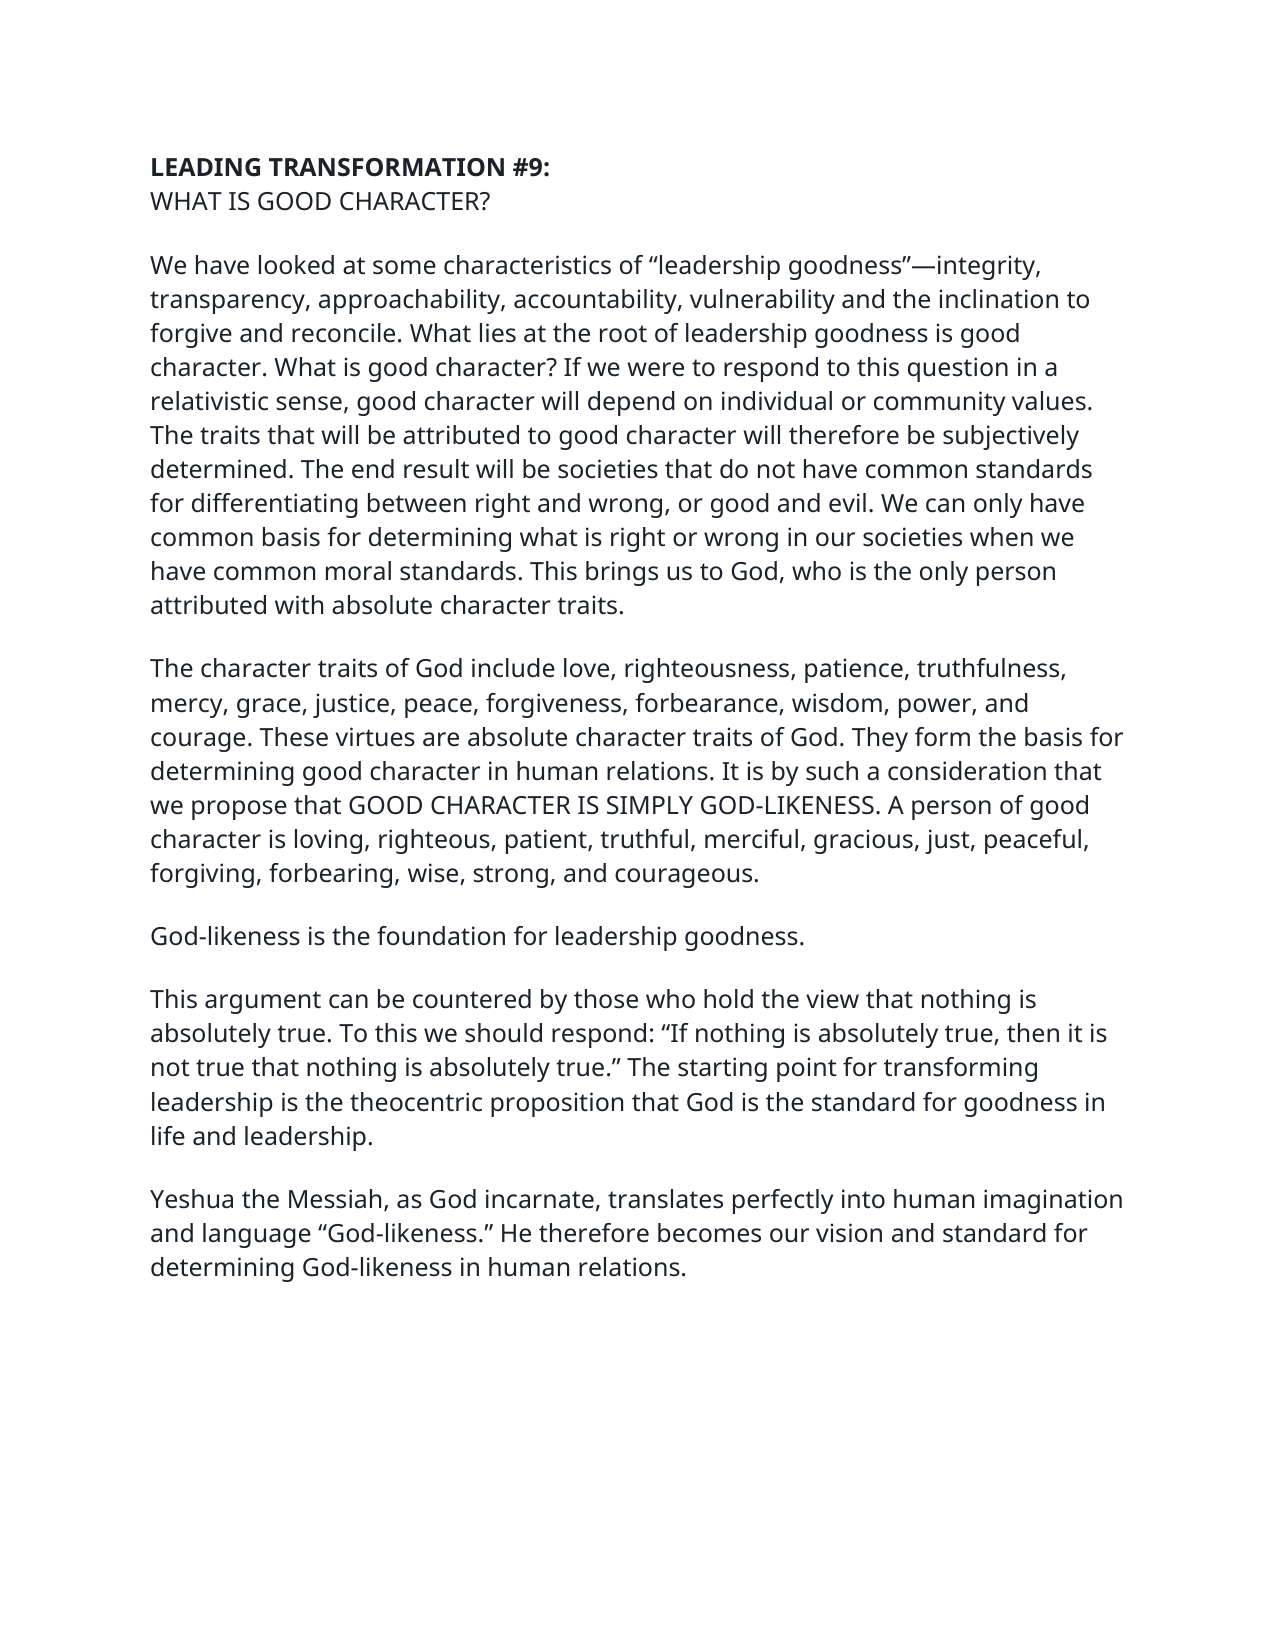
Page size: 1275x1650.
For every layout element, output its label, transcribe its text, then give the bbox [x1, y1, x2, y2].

text Yeshua the Messiah, as God incarnate, translates perfectly into human imagination and language “God-likeness.” He therefore becomes our vision and standard for determining God-likeness in human relations. [150, 1181, 1125, 1284]
text God-likeness is the foundation for leadership goodness. [150, 919, 1125, 953]
text This argument can be countered by those who hold the view that nothing is absolutely true. To this we should respond: “If nothing is absolutely true, then it is not true that nothing is absolutely true.” The starting point for transforming leadership is the theocentric proposition that God is the standard for goodness in life and leadership. [150, 982, 1125, 1152]
text LEADING TRANSFORMATION #9: WHAT IS GOOD CHARACTER? [150, 150, 1125, 218]
text The character traits of God include love, righteousness, patience, truthfulness, mercy, grace, justice, peace, forgiveness, forbearance, wisdom, power, and courage. These virtues are absolute character traits of God. They form the basis for determining good character in human relations. It is by such a consideration that we propose that GOOD CHARACTER IS SIMPLY GOD-LIKENESS. A person of good character is loving, righteous, patient, truthful, merciful, gracious, just, peaceful, forgiving, forbearing, wise, strong, and courageous. [150, 651, 1125, 889]
text We have looked at some characteristics of “leadership goodness”—integrity, transparency, approachability, accountability, vulnerability and the inclination to forgive and reconcile. What lies at the root of leadership goodness is good character. What is good character? If we were to respond to this question in a relativistic sense, good character will depend on individual or community values. The traits that will be attributed to good character will therefore be subjectively determined. The end result will be societies that do not have common standards for differentiating between right and wrong, or good and evil. We can only have common basis for determining what is right or wrong in our societies when we have common moral standards. This brings us to God, who is the only person attributed with absolute character traits. [150, 247, 1125, 622]
